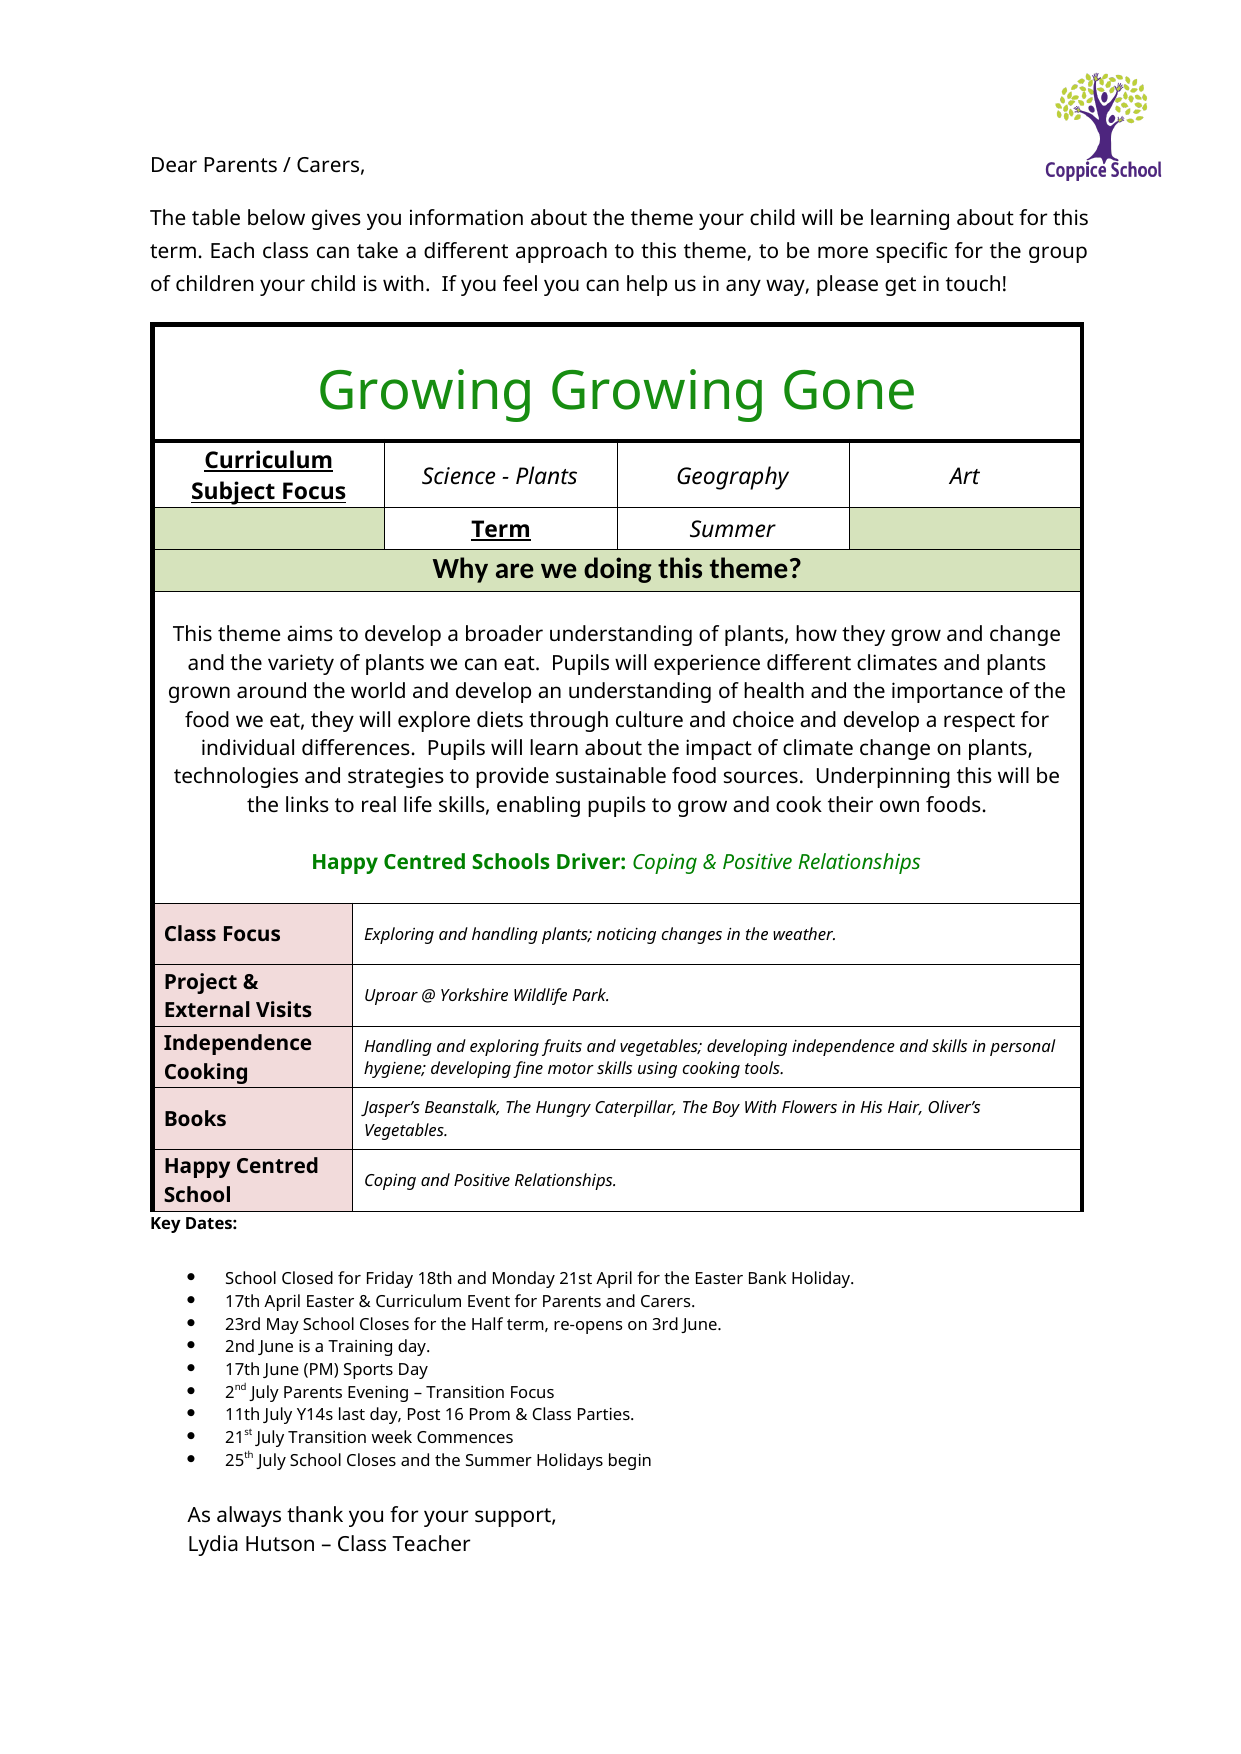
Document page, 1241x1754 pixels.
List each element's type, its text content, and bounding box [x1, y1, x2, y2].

table_cell [155, 508, 384, 549]
list 17th June (PM) Sports Day [187, 1358, 1090, 1380]
text Dear Parents / Carers, [150, 150, 1045, 178]
table_cell Curriculum Subject Focus [155, 443, 384, 507]
table_cell Geography [618, 443, 849, 507]
list 2nd July Parents Evening – Transition Focus [187, 1380, 1090, 1403]
table_cell Science - Plants [385, 443, 617, 507]
list 17th April Easter & Curriculum Event for Parents and Carers. [187, 1289, 1090, 1312]
table_header Growing Growing Gone [155, 327, 1080, 439]
list 21st July Transition week Commences [187, 1426, 1090, 1448]
table_cell Happy Centred School [155, 1150, 352, 1211]
table_cell Independence Cooking [155, 1027, 352, 1087]
text As always thank you for your support, Lydia Hutson – Class Teacher [187, 1500, 1090, 1557]
table_cell Term [385, 508, 617, 549]
table_cell Uproar @ Yorkshire Wildlife Park. [353, 965, 1080, 1026]
list 11th July Y14s last day, Post 16 Prom & Class Parties. [187, 1403, 1090, 1426]
table_cell Exploring and handling plants; noticing changes in the weather. [353, 904, 1080, 964]
table_cell This theme aims to develop a broader understanding of plants, how they grow and change and the variety of plants we can eat. Pupils will experience different climates and plants grown around the world and develop an understanding of health and the importance of the food we eat, they will explore diets through culture and choice and develop a respect for individual differences. Pupils will learn about the impact of climate change on plants, technologies and strategies to provide sustainable food sources. Underpinning this will be the links to real life skills, enabling pupils to grow and cook their own foods. Happy Centred Schools Driver: Coping & Positive Relationships [155, 592, 1080, 902]
list 23rd May School Closes for the Half term, re-opens on 3rd June. [187, 1312, 1090, 1335]
text The table below gives you information about the theme your child will be learning about for this term. Each class can take a different approach to this theme, to be more specific for the group of children your child is with. If you feel you can help us in any way, please get in touch! [150, 203, 1090, 297]
table_cell Coping and Positive Relationships. [353, 1150, 1080, 1211]
list 2nd June is a Training day. [187, 1335, 1090, 1358]
table_cell Summer [618, 508, 849, 549]
table_cell [850, 508, 1080, 549]
table_cell Project & External Visits [155, 965, 352, 1026]
table_cell Class Focus [155, 904, 352, 964]
picture [1045, 72, 1162, 181]
table_cell Handling and exploring fruits and vegetables; developing independence and skills in personal hygiene; developing fine motor skills using cooking tools. [353, 1027, 1080, 1087]
table_cell Art [850, 443, 1080, 507]
table_cell Books [155, 1088, 352, 1149]
text Key Dates: [150, 1212, 1090, 1234]
table_cell Why are we doing this theme? [155, 550, 1080, 591]
list 25th July School Closes and the Summer Holidays begin [187, 1448, 1090, 1471]
list School Closed for Friday 18th and Monday 21st April for the Easter Bank Holiday. [187, 1267, 1090, 1289]
table_cell Jasper’s Beanstalk, The Hungry Caterpillar, The Boy With Flowers in His Hair, Oliver’s Vegetables. [353, 1088, 1080, 1149]
